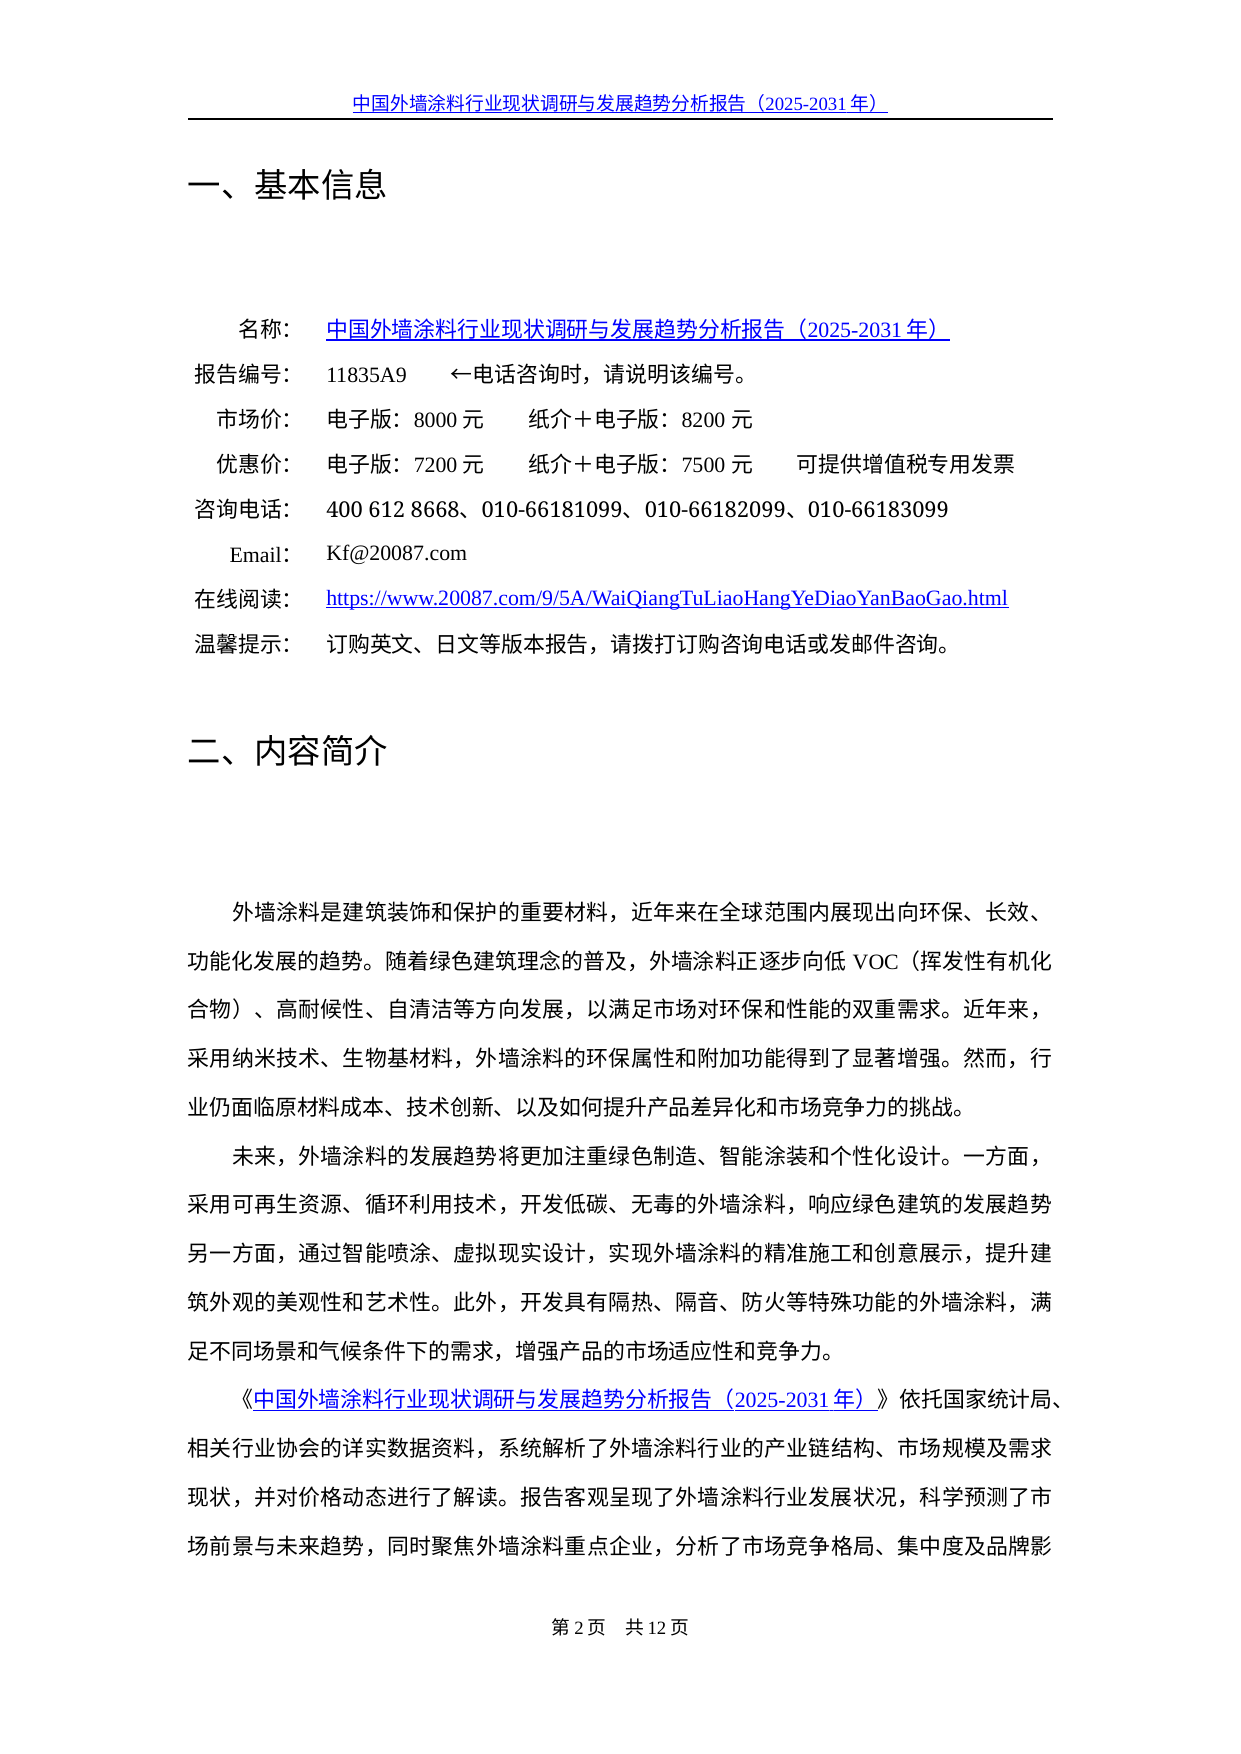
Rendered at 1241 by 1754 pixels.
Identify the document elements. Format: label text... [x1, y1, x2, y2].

table_cell Email： [167, 537, 315, 582]
table_cell 电子版：7200 元 纸介＋电子版：7500 元 可提供增值税专用发票 [315, 447, 1073, 492]
table_header 中国外墙涂料行业现状调研与发展趋势分析报告（2025-2031年） [315, 312, 1073, 357]
table_cell Kf@20087.com [315, 537, 1073, 582]
table_cell 优惠价： [167, 447, 315, 492]
table_cell 电子版：8000 元 纸介＋电子版：8200 元 [315, 402, 1073, 447]
title 一、基本信息 [187, 150, 1053, 215]
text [187, 894, 1053, 1561]
table_cell 市场价： [167, 402, 315, 447]
table_header 名称： [167, 312, 315, 357]
title 二、内容简介 [187, 717, 1053, 782]
table_cell 400 612 8668、010-66181099、010-66182099、010-66183099 [315, 492, 1073, 537]
table_cell [315, 582, 1073, 627]
table_cell 咨询电话： [167, 492, 315, 537]
table_cell 订购英文、日文等版本报告，请拨打订购咨询电话或发邮件咨询。 [315, 627, 1073, 672]
table_cell 温馨提示： [167, 627, 315, 672]
table_cell 在线阅读： [167, 582, 315, 627]
table_cell 11835A9 ←电话咨询时，请说明该编号。 [315, 357, 1073, 402]
table_cell 报告编号： [167, 357, 315, 402]
